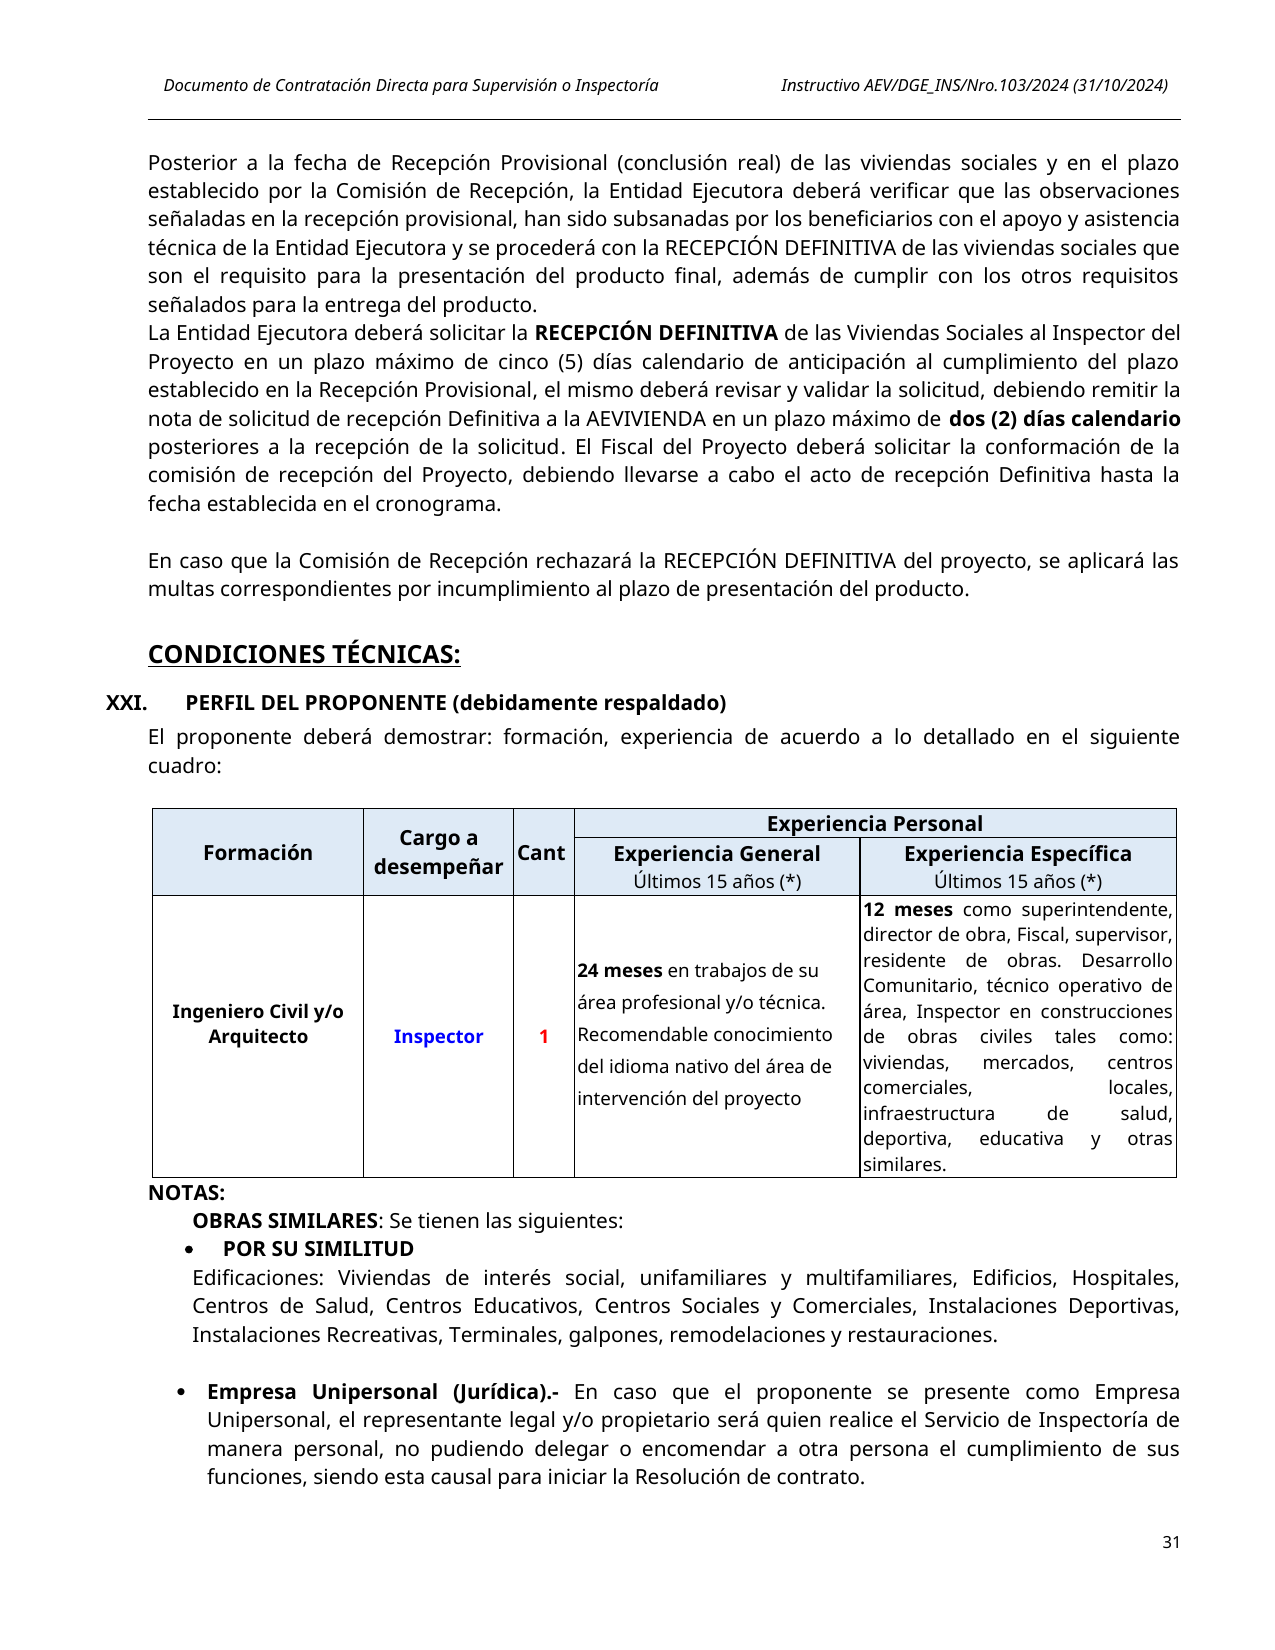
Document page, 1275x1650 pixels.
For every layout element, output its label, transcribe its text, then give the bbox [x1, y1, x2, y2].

list POR SU SIMILITUD [185, 1234, 1181, 1263]
text OBRAS SIMILARES: Se tienen las siguientes: [192, 1206, 1181, 1234]
table_cell Experiencia General Últimos 15 años (*) [575, 838, 859, 895]
text La Entidad Ejecutora deberá solicitar la RECEPCIÓN DEFINITIVA de las Viviendas Sociales al Inspector del Proyecto en un plazo máximo de cinco (5) días calendario de anticipación al cumplimiento del plazo establecido en la Recepción Provisional, el mismo deberá revisar y validar la solicitud, debiendo remitir la nota de solicitud de recepción Definitiva a la AEVIVIENDA en un plazo máximo de dos (2) días calendario posteriores a la recepción de la solicitud. El Fiscal del Proyecto deberá solicitar la conformación de la comisión de recepción del Proyecto, debiendo llevarse a cabo el acto de recepción Definitiva hasta la fecha establecida en el cronograma. [148, 318, 1181, 517]
text NOTAS: [148, 1178, 1181, 1206]
table_cell 1 [514, 896, 574, 1177]
table_cell Inspector [364, 896, 513, 1177]
table_cell 12 meses como superintendente, director de obra, Fiscal, supervisor, residente de obras. Desarrollo Comunitario, técnico operativo de área, Inspector en construcciones de obras civiles tales como: viviendas, mercados, centros comerciales, locales, infraestructura de salud, deportiva, educativa y otras similares. [861, 896, 1176, 1177]
table_header Cant [514, 809, 574, 895]
table_cell Experiencia Específica Últimos 15 años (*) [861, 838, 1176, 895]
text El proponente deberá demostrar: formación, experiencia de acuerdo a lo detallado en el siguiente cuadro: [148, 722, 1181, 779]
table_header Cargo a desempeñar [364, 809, 513, 895]
table_cell Ingeniero Civil y/o Arquitecto [153, 896, 363, 1177]
list Empresa Unipersonal (Jurídica).- En caso que el proponente se presente como Empresa Unipersonal, el representante legal y/o propietario será quien realice el Servicio de Inspectoría de manera personal, no pudiendo delegar o encomendar a otra persona el cumplimiento de sus funciones, siendo esta causal para iniciar la Resolución de contrato. [177, 1377, 1181, 1491]
table_cell 24 meses en trabajos de su área profesional y/o técnica. Recomendable conocimiento del idioma nativo del área de intervención del proyecto [575, 896, 859, 1177]
text En caso que la Comisión de Recepción rechazará la RECEPCIÓN DEFINITIVA del proyecto, se aplicará las multas correspondientes por incumplimiento al plazo de presentación del producto. [148, 546, 1181, 603]
table_header Formación [153, 809, 363, 895]
table_header Experiencia Personal [575, 809, 1176, 837]
text Posterior a la fecha de Recepción Provisional (conclusión real) de las viviendas sociales y en el plazo establecido por la Comisión de Recepción, la Entidad Ejecutora deberá verificar que las observaciones señaladas en la recepción provisional, han sido subsanadas por los beneficiarios con el apoyo y asistencia técnica de la Entidad Ejecutora y se procederá con la RECEPCIÓN DEFINITIVA de las viviendas sociales que son el requisito para la presentación del producto final, además de cumplir con los otros requisitos señalados para la entrega del producto. [148, 148, 1181, 318]
text CONDICIONES TÉCNICAS: [148, 637, 1181, 671]
list PERFIL DEL PROPONENTE (debidamente respaldado) [148, 688, 1181, 716]
text Edificaciones: Viviendas de interés social, unifamiliares y multifamiliares, Edificios, Hospitales, Centros de Salud, Centros Educativos, Centros Sociales y Comerciales, Instalaciones Deportivas, Instalaciones Recreativas, Terminales, galpones, remodelaciones y restauraciones. [192, 1263, 1181, 1348]
